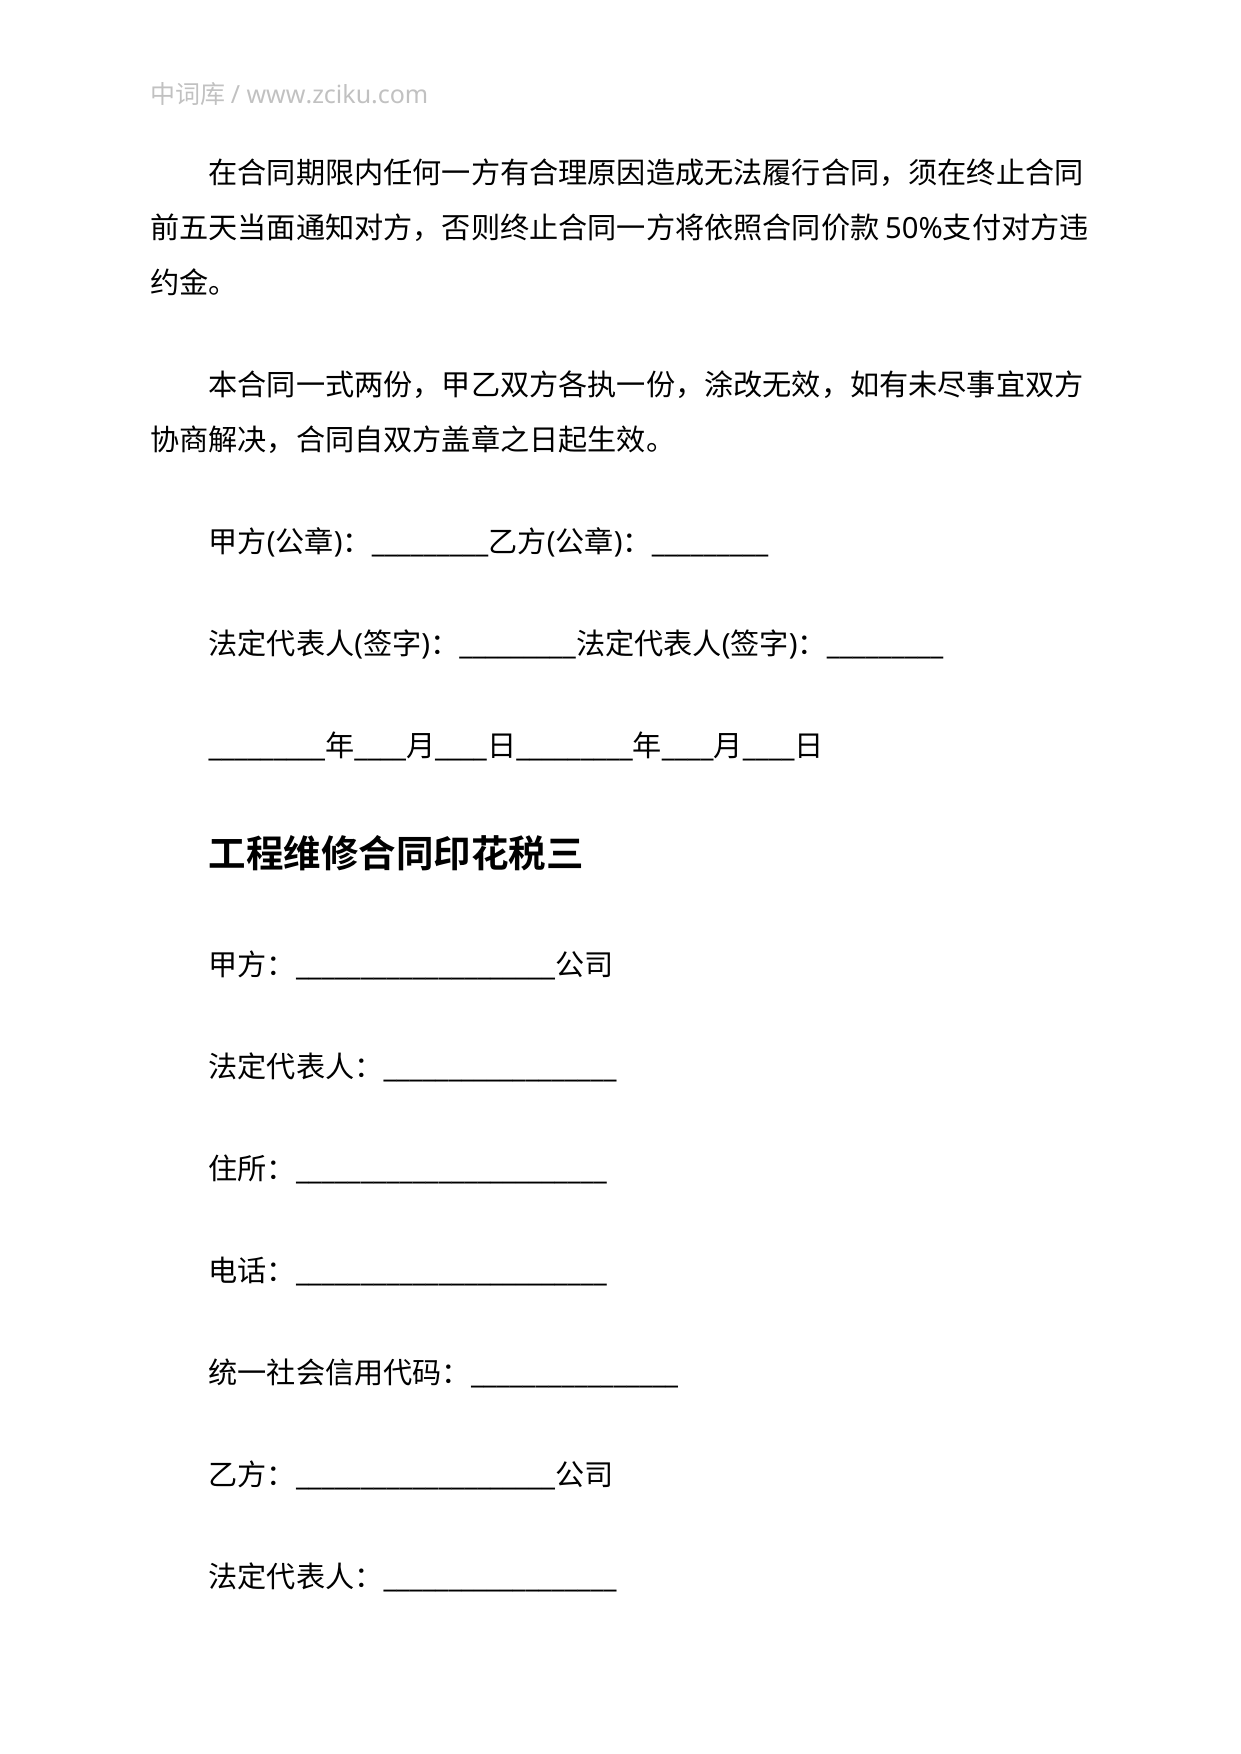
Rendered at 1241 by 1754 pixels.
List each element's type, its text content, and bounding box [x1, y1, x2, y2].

text 统一社会信用代码：________________ [150, 1349, 1090, 1392]
text 电话：________________________ [150, 1248, 1090, 1290]
text 工程维修合同印花税三 [150, 824, 1090, 878]
text 乙方：____________________公司 [150, 1452, 1090, 1494]
text 法定代表人：__________________ [150, 1044, 1090, 1086]
text 甲方(公章)：_________乙方(公章)：_________ [150, 518, 1090, 561]
text 法定代表人：__________________ [150, 1553, 1090, 1596]
text 法定代表人(签字)：_________法定代表人(签字)：_________ [150, 620, 1090, 663]
text 在合同期限内任何一方有合理原因造成无法履行合同，须在终止合同前五天当面通知对方，否则终止合同一方将依照合同价款50%支付对方违约金。 [150, 150, 1090, 302]
text 住所：________________________ [150, 1146, 1090, 1188]
text _________年____月____日_________年____月____日 [150, 722, 1090, 765]
text 甲方：____________________公司 [150, 942, 1090, 984]
text 本合同一式两份，甲乙双方各执一份，涂改无效，如有未尽事宜双方协商解决，合同自双方盖章之日起生效。 [150, 362, 1090, 459]
